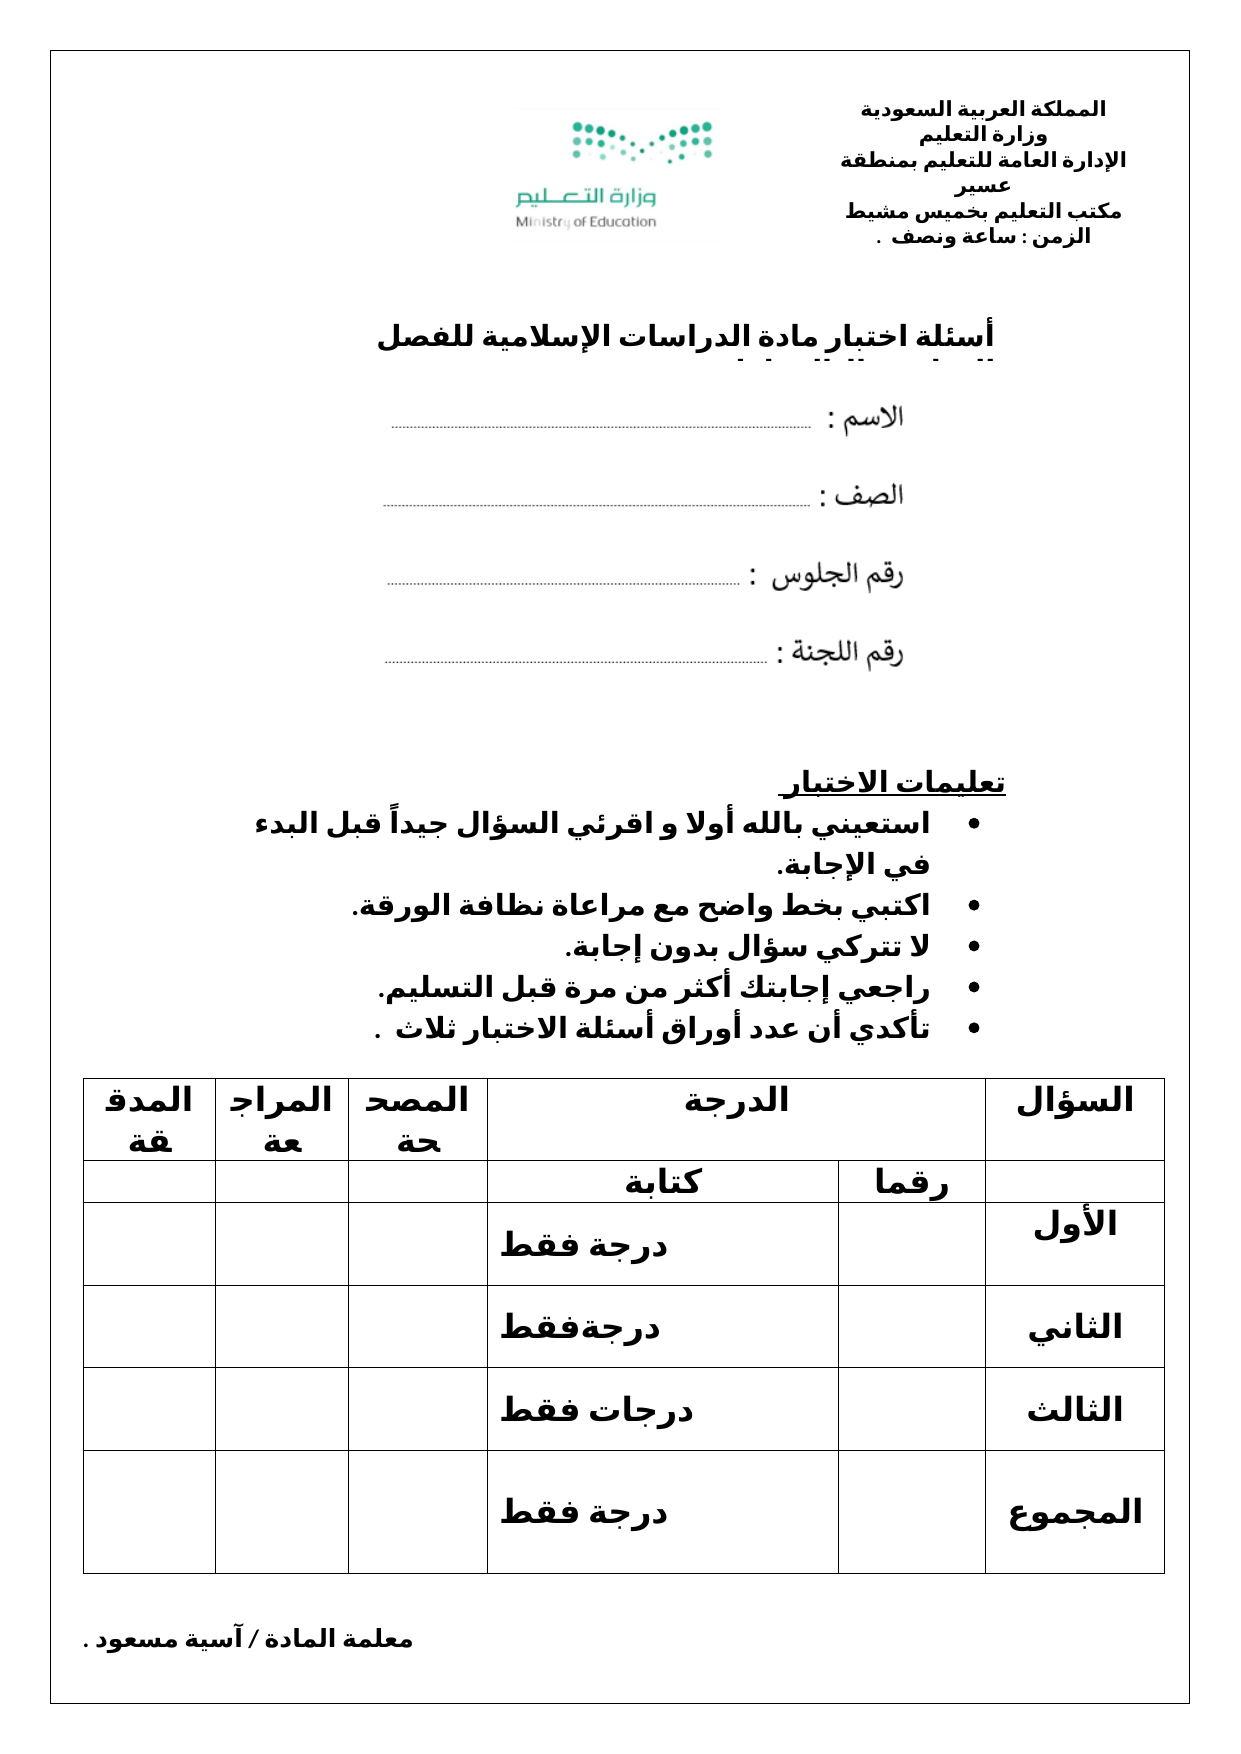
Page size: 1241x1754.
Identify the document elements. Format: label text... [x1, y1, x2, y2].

table_header المدققة [84, 1079, 215, 1160]
table_header المراجعة [216, 1079, 348, 1160]
table_cell [839, 1203, 985, 1285]
table_cell [349, 1451, 487, 1573]
picture [82, 371, 1166, 701]
table_header المصححة [349, 1079, 487, 1160]
picture [473, 82, 775, 298]
table_cell [84, 1368, 215, 1450]
table_cell [839, 1368, 985, 1450]
table_cell [216, 1286, 348, 1367]
table_cell [839, 1286, 985, 1367]
table_cell [216, 1368, 348, 1450]
table_cell [986, 1161, 1164, 1202]
table_cell [84, 1161, 215, 1202]
table_cell [839, 1451, 985, 1573]
table_cell [349, 1368, 487, 1450]
table_cell [349, 1203, 487, 1285]
table_cell الأول [986, 1203, 1164, 1285]
table_cell كتابة [488, 1161, 838, 1202]
table_cell درجة فقط [488, 1203, 838, 1285]
table_cell [216, 1203, 348, 1285]
table_cell [349, 1286, 487, 1367]
table_header السؤال [986, 1079, 1164, 1160]
table_cell [84, 1286, 215, 1367]
table_cell [349, 1161, 487, 1202]
table_cell [216, 1451, 348, 1573]
text معلمة المادة / آسية مسعود . [83, 1623, 1165, 1654]
table_cell [84, 1451, 215, 1573]
table_header الدرجة [488, 1079, 985, 1160]
table_cell المجموع [986, 1451, 1164, 1573]
table_cell درجةفقط [488, 1286, 838, 1367]
table_cell الثالث [986, 1368, 1164, 1450]
table_cell الثاني [986, 1286, 1164, 1367]
table_cell [84, 1203, 215, 1285]
table_cell درجة فقط [488, 1451, 838, 1573]
table_cell رقما [839, 1161, 985, 1202]
table_cell درجات فقط [488, 1368, 838, 1450]
table_cell [216, 1161, 348, 1202]
